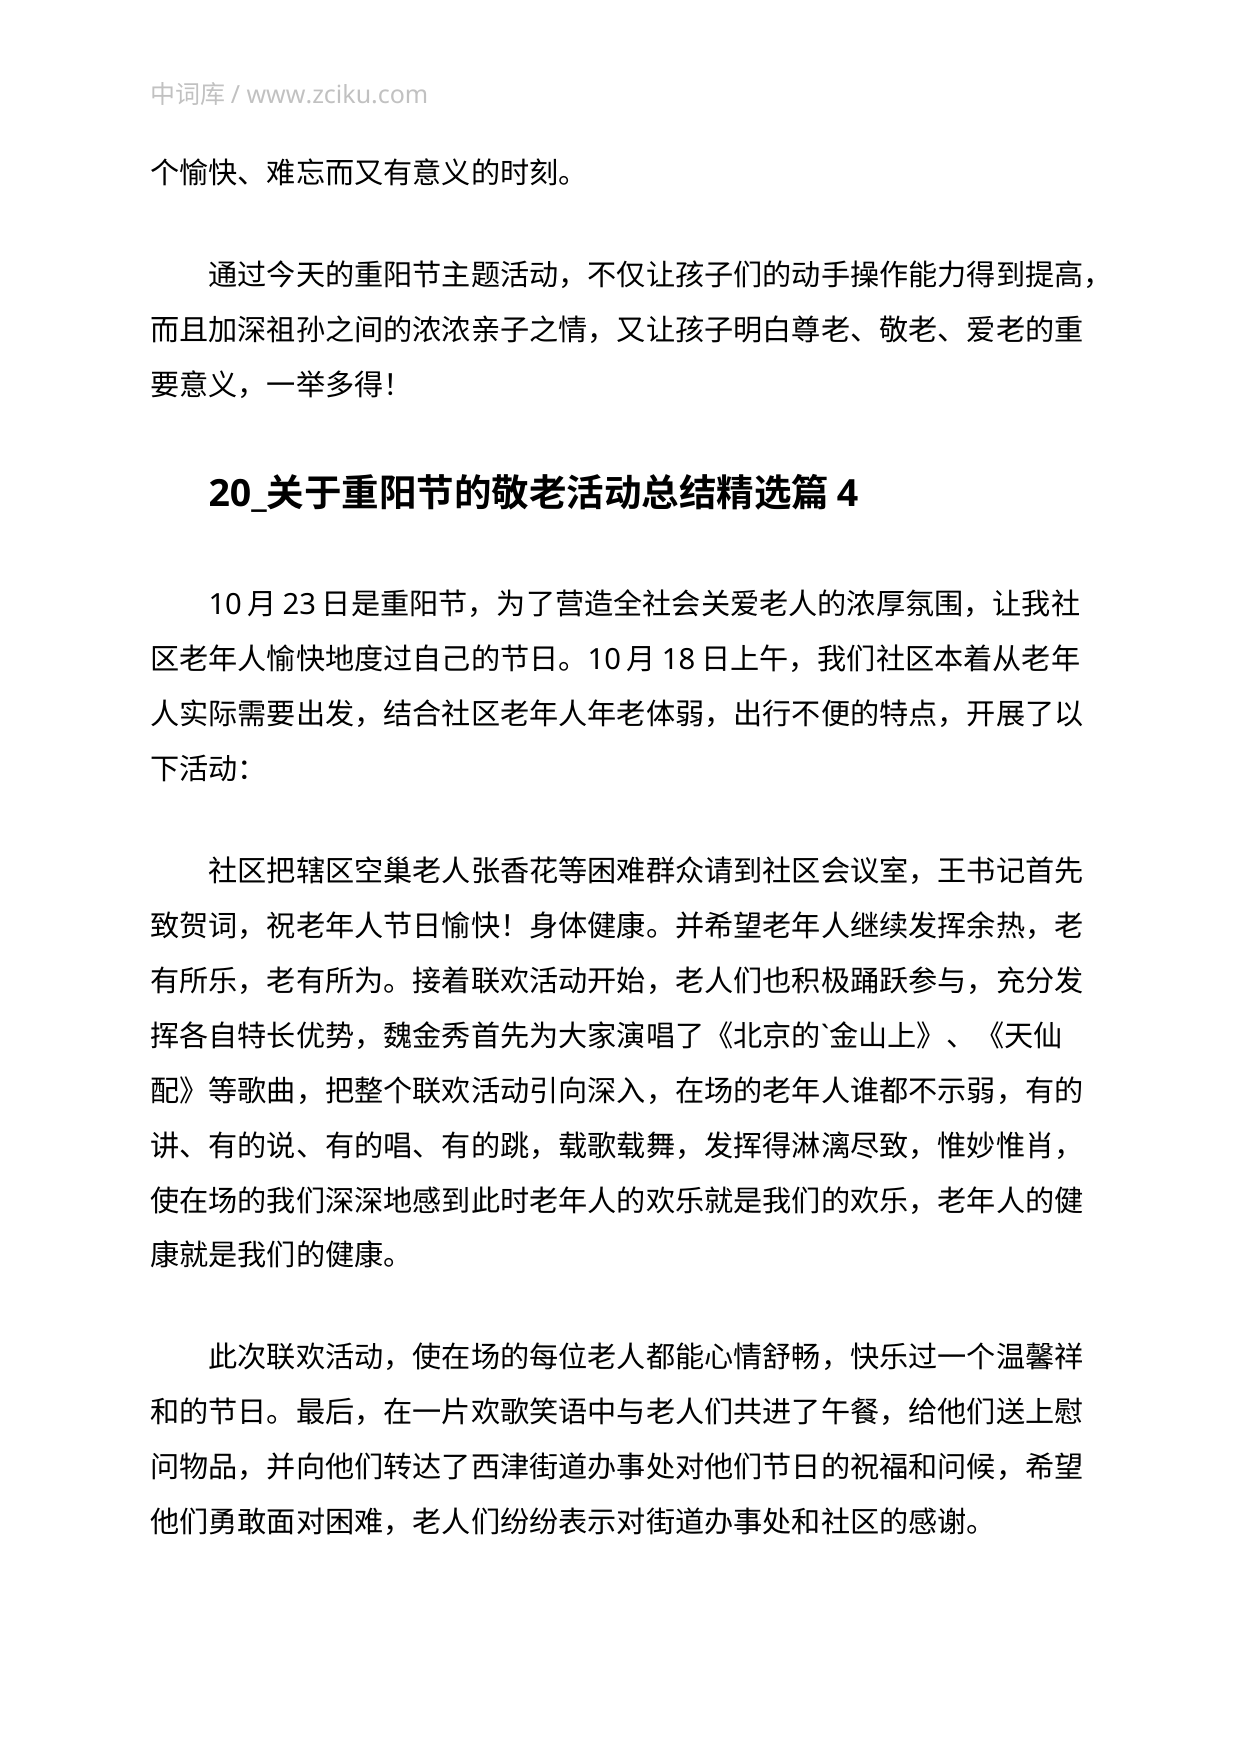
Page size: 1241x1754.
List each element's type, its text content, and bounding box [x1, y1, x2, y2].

text 10月23日是重阳节，为了营造全社会关爱老人的浓厚氛围，让我社区老年人愉快地度过自己的节日。10月18日上午，我们社区本着从老年人实际需要出发，结合社区老年人年老体弱，出行不便的特点，开展了以下活动： [150, 581, 1090, 788]
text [150, 150, 1090, 192]
text 20_关于重阳节的敬老活动总结精选篇4 [150, 463, 1090, 518]
text 通过今天的重阳节主题活动，不仅让孩子们的动手操作能力得到提高，而且加深祖孙之间的浓浓亲子之情，又让孩子明白尊老、敬老、爱老的重要意义，一举多得！ [150, 252, 1090, 404]
text 社区把辖区空巢老人张香花等困难群众请到社区会议室，王书记首先致贺词，祝老年人节日愉快！身体健康。并希望老年人继续发挥余热，老有所乐，老有所为。接着联欢活动开始，老人们也积极踊跃参与，充分发挥各自特长优势，魏金秀首先为大家演唱了《北京的`金山上》、《天仙配》等歌曲，把整个联欢活动引向深入，在场的老年人谁都不示弱，有的讲、有的说、有的唱、有的跳，载歌载舞，发挥得淋漓尽致，惟妙惟肖，使在场的我们深深地感到此时老年人的欢乐就是我们的欢乐，老年人的健康就是我们的健康。 [150, 848, 1090, 1274]
text 此次联欢活动，使在场的每位老人都能心情舒畅，快乐过一个温馨祥和的节日。最后，在一片欢歌笑语中与老人们共进了午餐，给他们送上慰问物品，并向他们转达了西津街道办事处对他们节日的祝福和问候，希望他们勇敢面对困难，老人们纷纷表示对街道办事处和社区的感谢。 [150, 1334, 1090, 1541]
